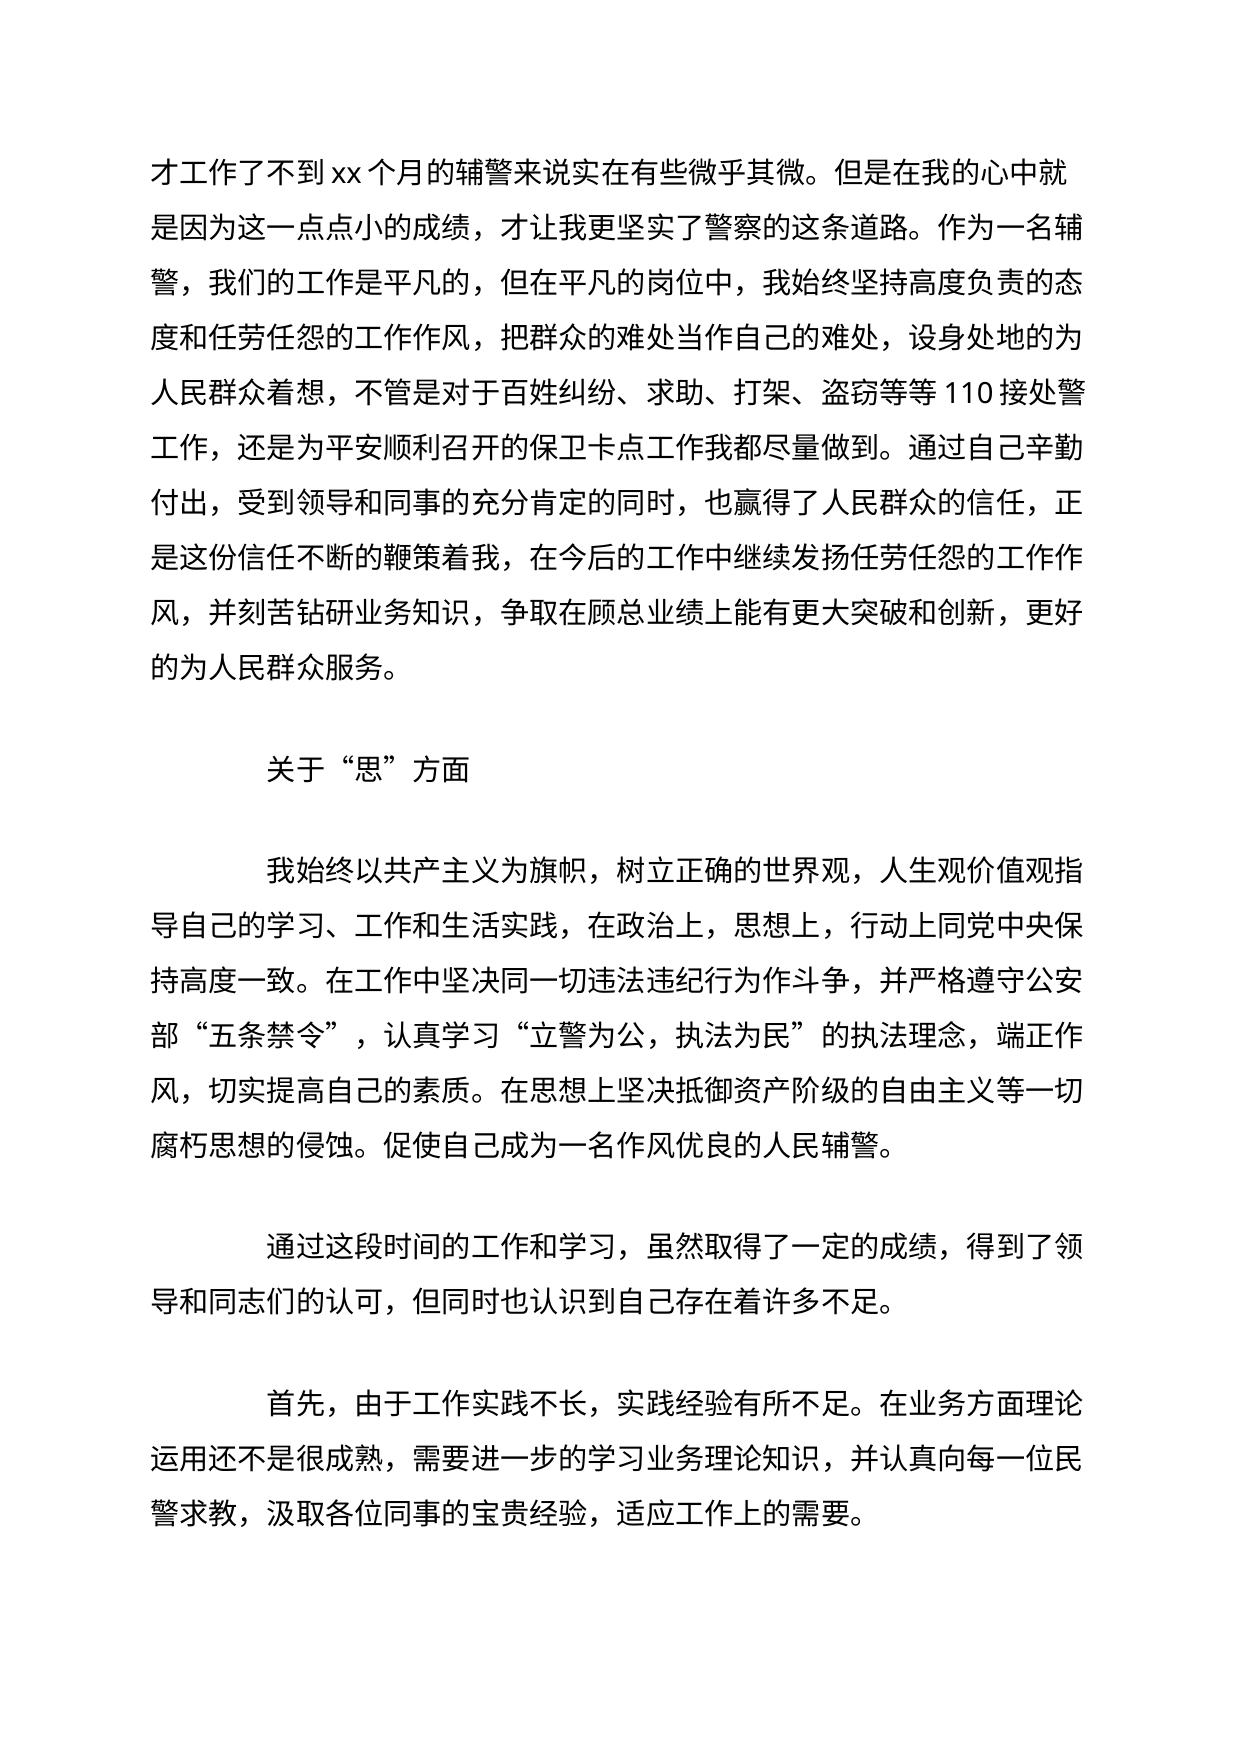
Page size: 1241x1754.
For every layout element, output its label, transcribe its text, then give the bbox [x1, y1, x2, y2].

text 通过这段时间的工作和学习，虽然取得了一定的成绩，得到了领导和同志们的认可，但同时也认识到自己存在着许多不足。 [150, 1224, 1090, 1321]
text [150, 150, 1090, 687]
text 首先，由于工作实践不长，实践经验有所不足。在业务方面理论运用还不是很成熟，需要进一步的学习业务理论知识，并认真向每一位民警求教，汲取各位同事的宝贵经验，适应工作上的需要。 [150, 1381, 1090, 1533]
text 我始终以共产主义为旗帜，树立正确的世界观，人生观价值观指导自己的学习、工作和生活实践，在政治上，思想上，行动上同党中央保持高度一致。在工作中坚决同一切违法违纪行为作斗争，并严格遵守公安部“五条禁令”，认真学习“立警为公，执法为民”的执法理念，端正作风，切实提高自己的素质。在思想上坚决抵御资产阶级的自由主义等一切腐朽思想的侵蚀。促使自己成为一名作风优良的人民辅警。 [150, 848, 1090, 1164]
text 关于“思”方面 [150, 746, 1090, 788]
